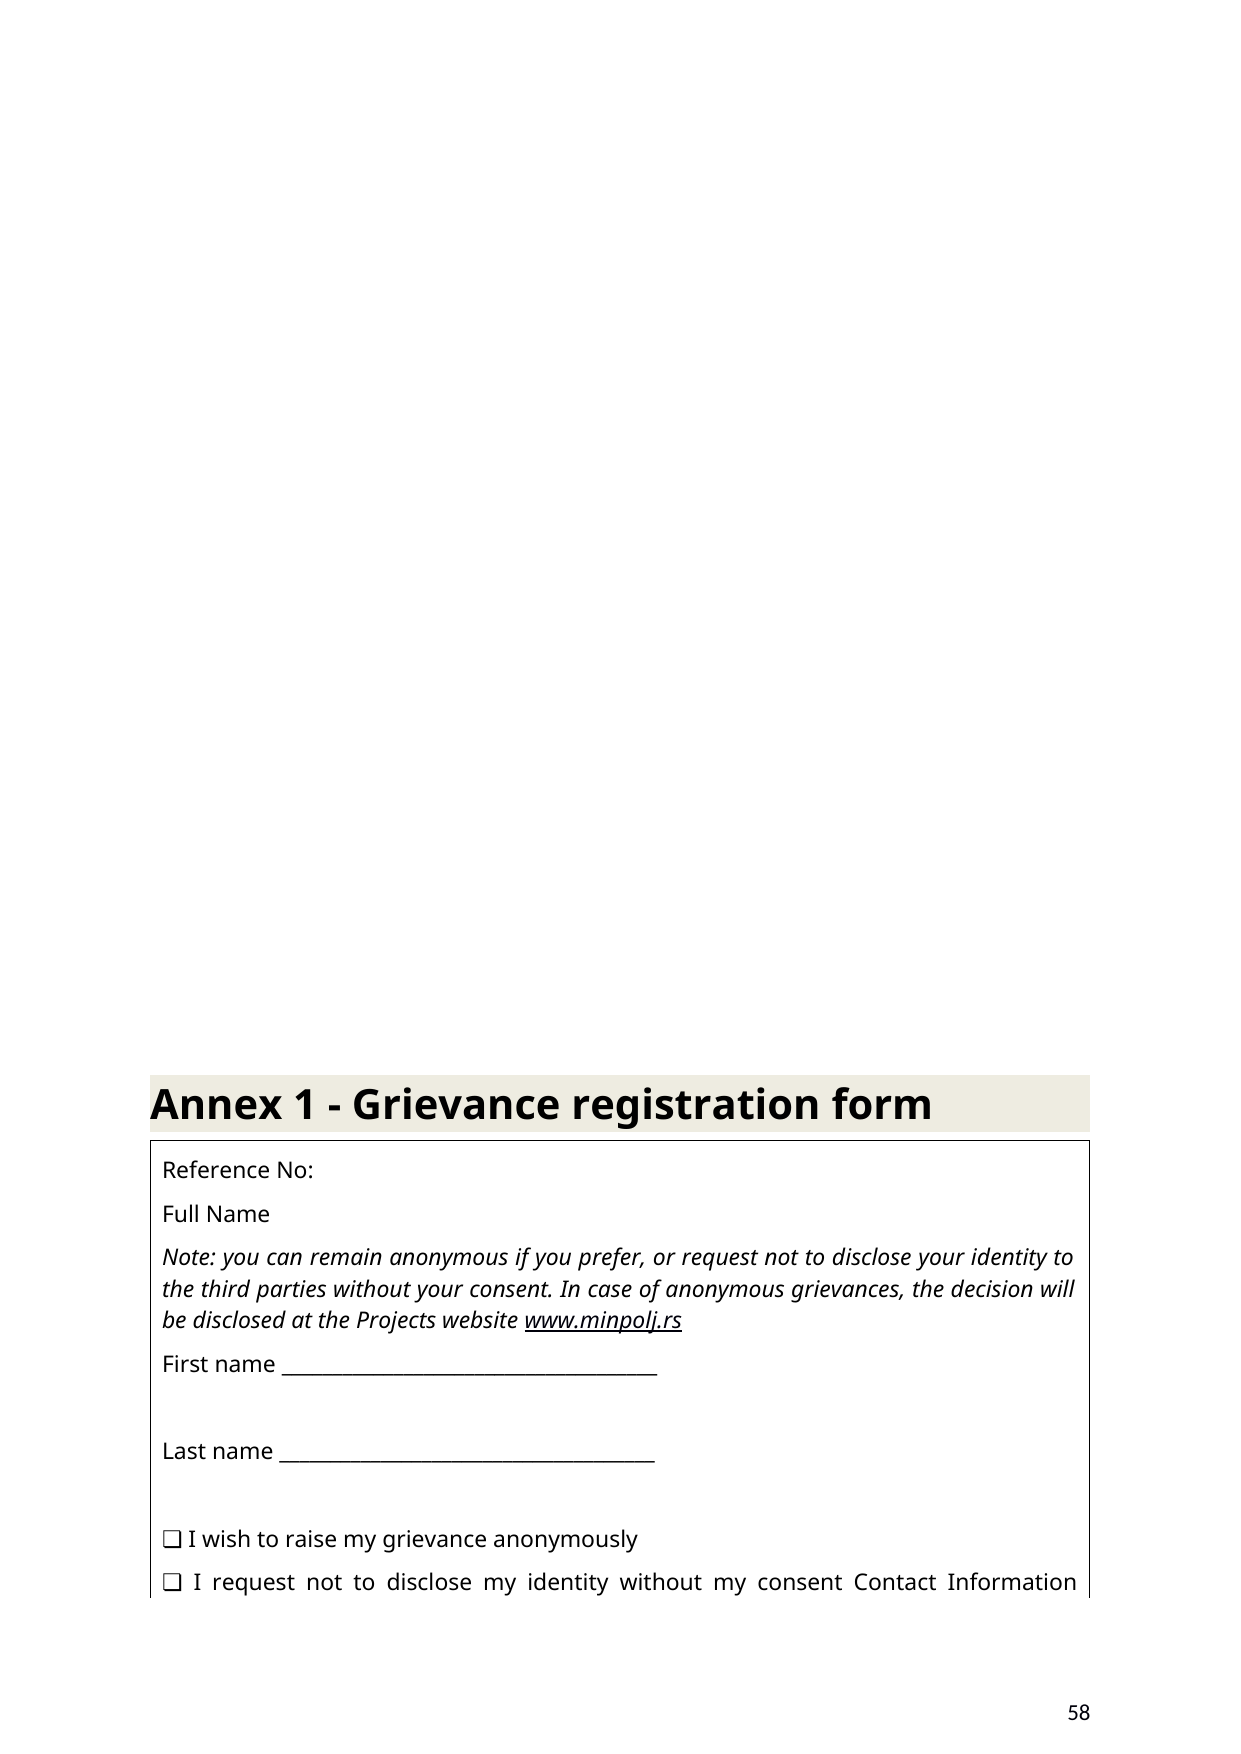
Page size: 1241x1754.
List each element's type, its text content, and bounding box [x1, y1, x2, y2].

table_cell First name _____________________________________ [151, 1335, 1089, 1422]
table_cell Last name _____________________________________ [151, 1423, 1089, 1510]
table_cell Full Name Note: you can remain anonymous if you prefer, or request not to disclose your identity to the third parties without your consent. In case of anonymous grievances, the decision will be disclosed at the Projects website www.minpolj.rs [151, 1185, 1089, 1335]
table_cell ❏ I wish to raise my grievance anonymously [151, 1510, 1089, 1554]
table_header Reference No: [151, 1141, 1089, 1185]
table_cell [151, 1554, 1089, 1597]
subtitle Annex 1 - Grievance registration form [150, 1075, 1090, 1132]
